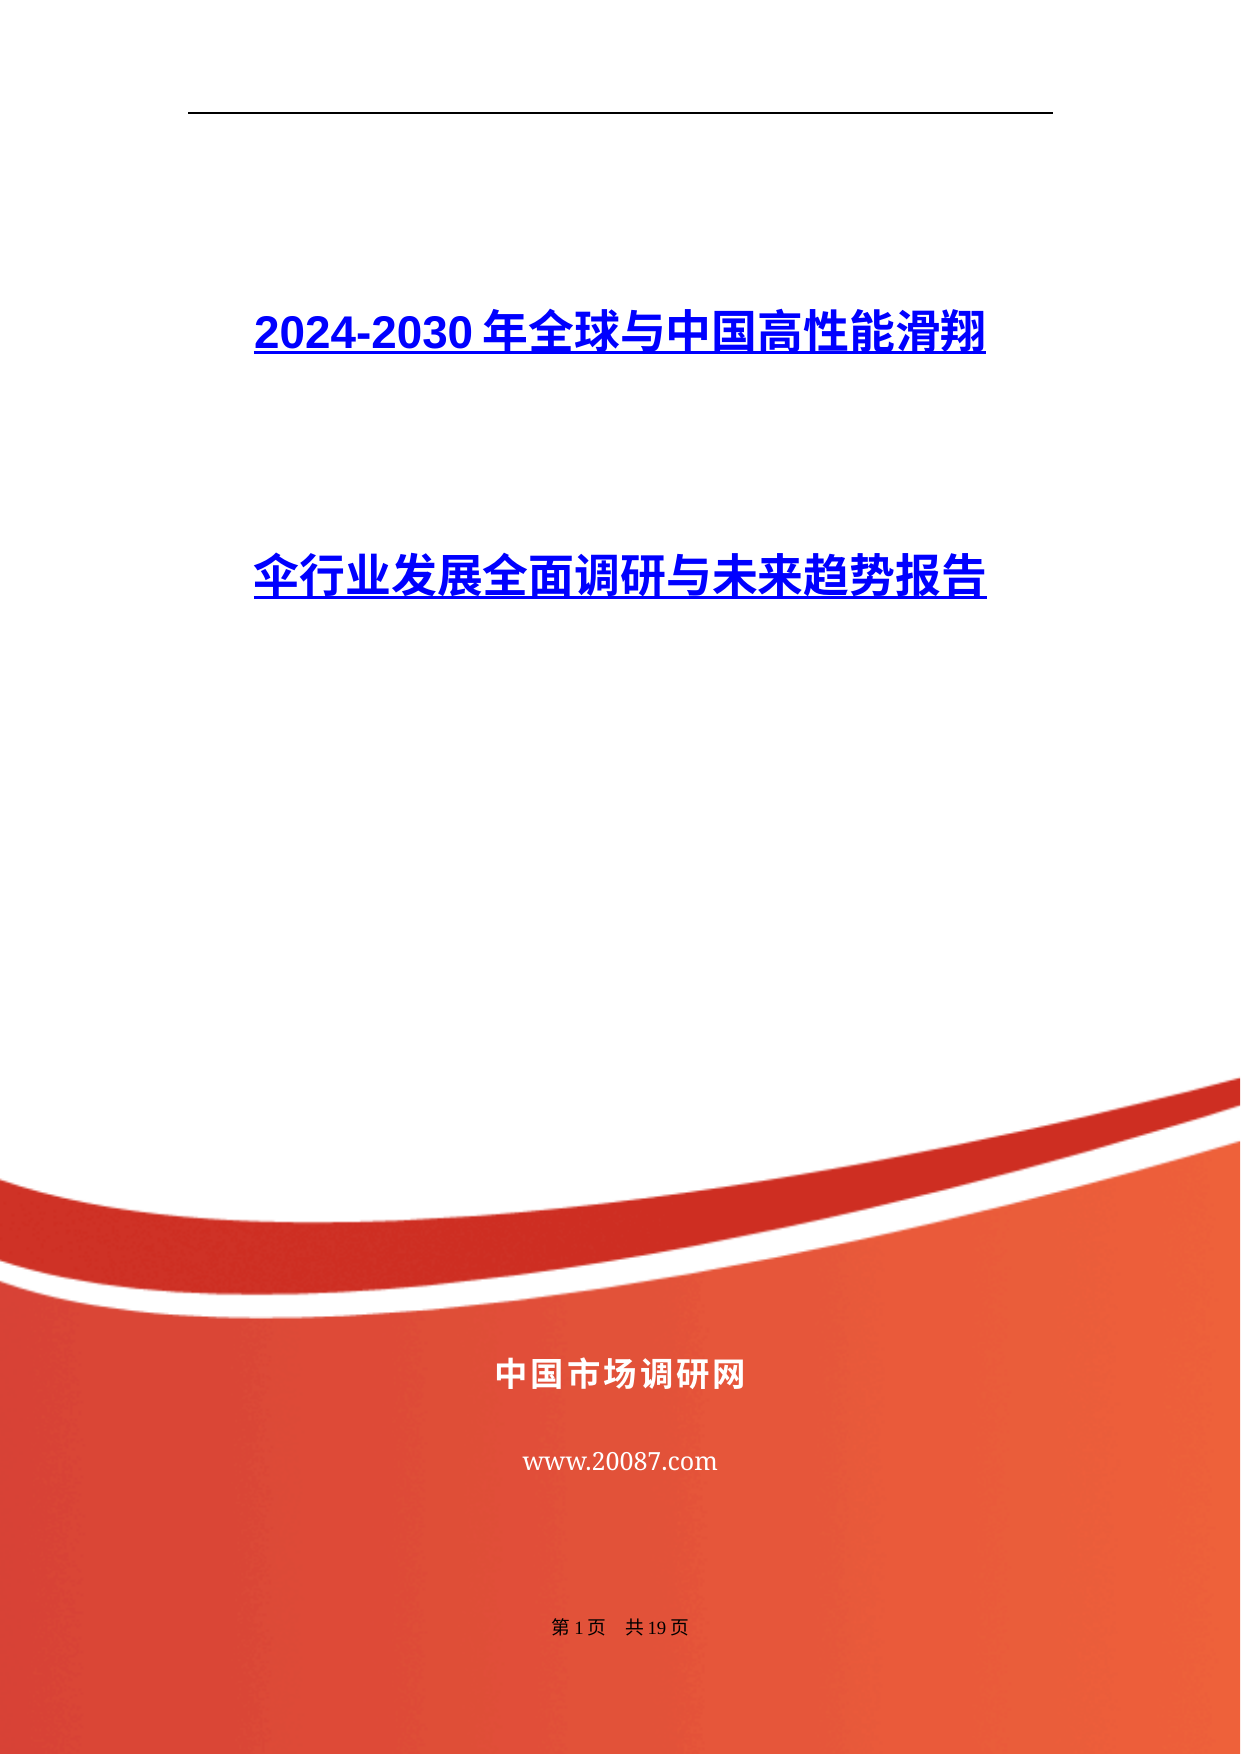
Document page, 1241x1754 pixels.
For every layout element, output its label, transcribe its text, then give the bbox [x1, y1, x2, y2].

picture [0, 1006, 1241, 1754]
text www.20087.com [187, 1428, 1053, 1493]
table_header 2024-2030年全球与中国高性能滑翔伞行业发展全面调研与未来趋势报告 [188, 207, 1053, 773]
subtitle 中国市场调研网 [187, 1339, 1053, 1404]
